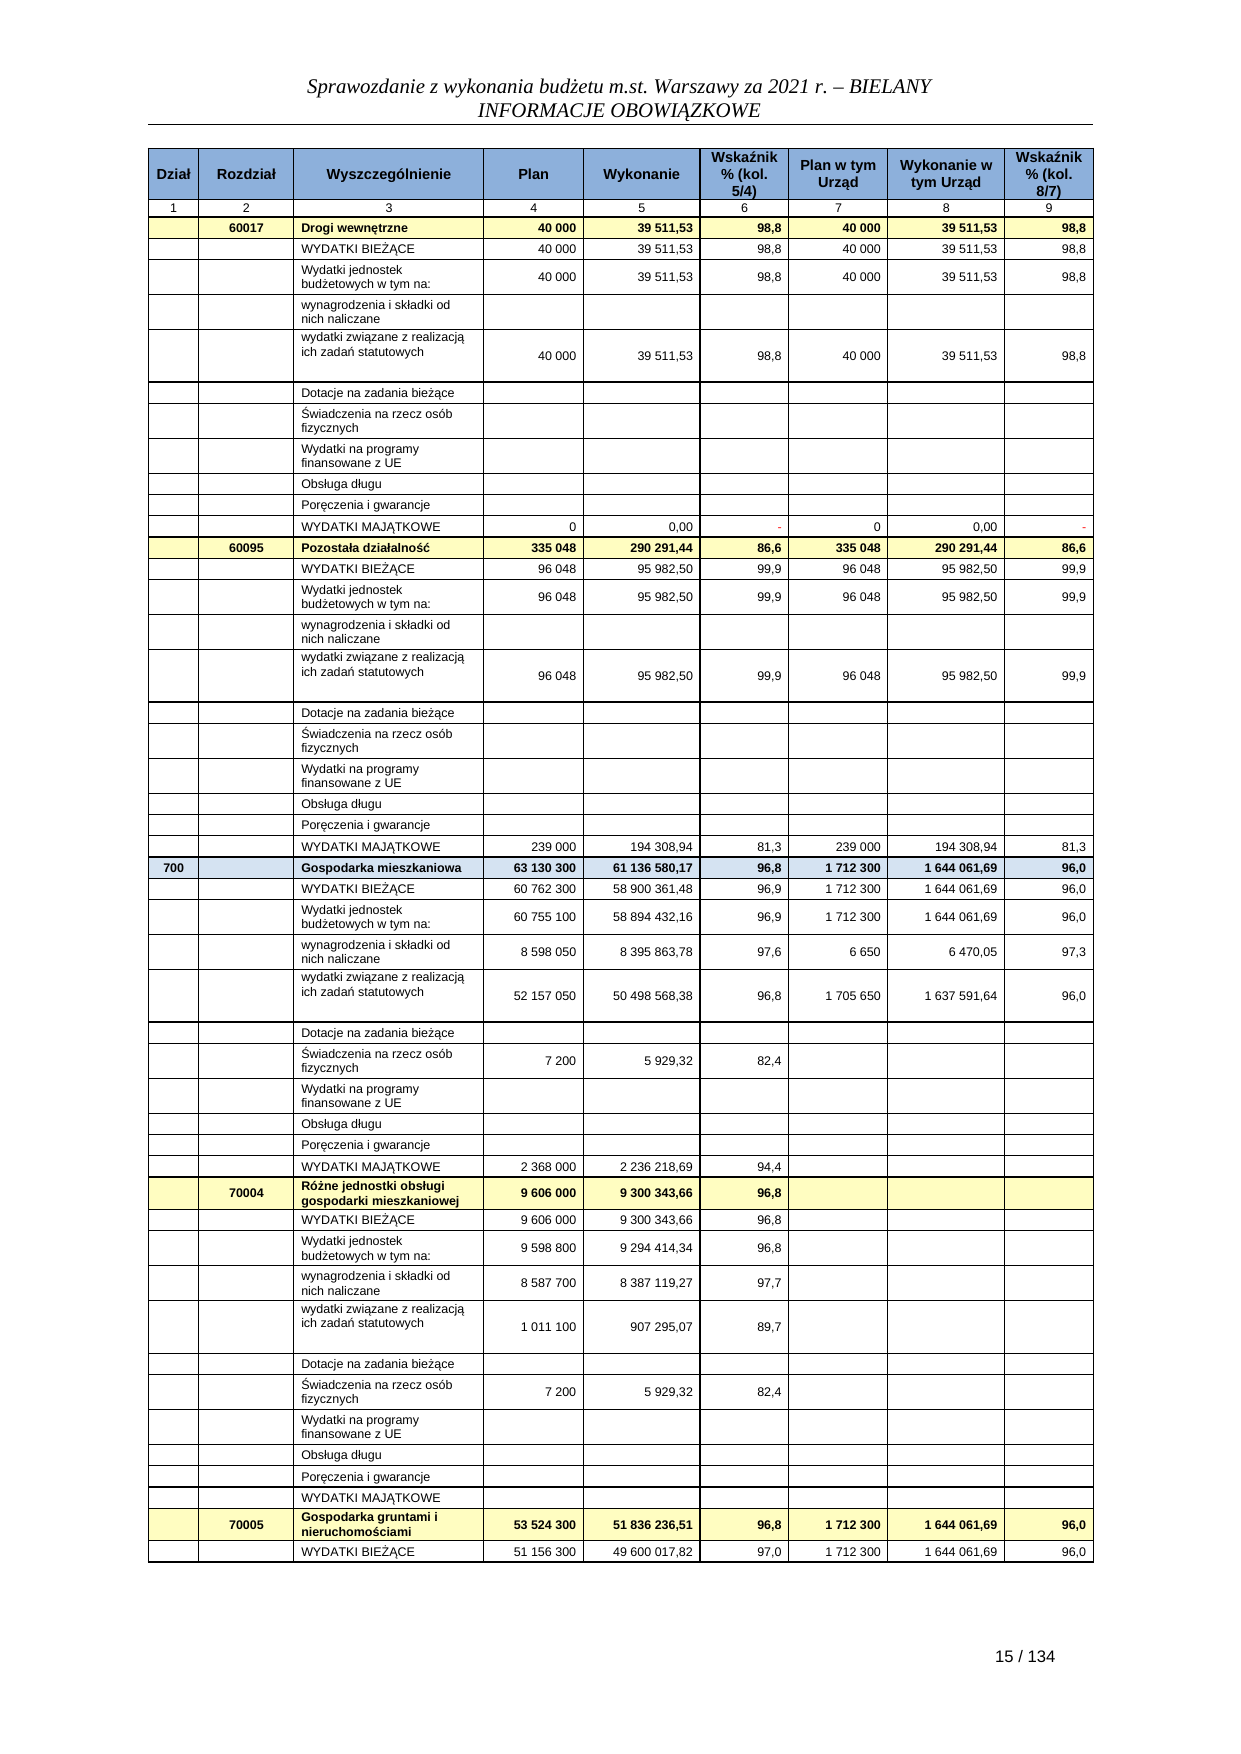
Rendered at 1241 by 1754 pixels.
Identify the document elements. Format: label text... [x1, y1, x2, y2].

table_cell [149, 538, 198, 558]
table_cell 8 387 119,27 [584, 1266, 699, 1300]
table_cell [789, 703, 887, 723]
table_cell [199, 900, 293, 934]
table_cell 335 048 [789, 538, 887, 558]
table_cell 98,8 [1005, 239, 1093, 259]
table_cell [1005, 1210, 1093, 1230]
table_cell Gospodarka mieszkaniowa [294, 858, 483, 878]
table_cell 9 606 000 [484, 1178, 583, 1209]
table_cell [199, 1301, 293, 1353]
table_cell [199, 1466, 293, 1486]
table_cell [199, 1079, 293, 1113]
table_cell [199, 1114, 293, 1134]
table_cell 60017 [199, 218, 293, 238]
table_cell [888, 1266, 1004, 1300]
table_cell [888, 724, 1004, 758]
table_cell [149, 900, 198, 934]
table_header Rozdział [199, 149, 293, 199]
table_cell 40 000 [484, 239, 583, 259]
table_cell [149, 1114, 198, 1134]
table_cell [199, 815, 293, 835]
table_cell wynagrodzenia i składki od nich naliczane [294, 295, 483, 329]
table_cell [584, 1410, 699, 1444]
table_cell [888, 703, 1004, 723]
table_cell [789, 759, 887, 793]
table_cell 6 470,05 [888, 935, 1004, 969]
table_cell 52 157 050 [484, 970, 583, 1021]
table_cell 99,9 [701, 650, 788, 701]
table_cell [701, 615, 788, 649]
table_cell 96,9 [701, 879, 788, 899]
table_cell 9 598 800 [484, 1231, 583, 1265]
table_cell 95 982,50 [584, 650, 699, 701]
table_cell WYDATKI MAJĄTKOWE [294, 1488, 483, 1508]
table_cell - [701, 516, 788, 536]
table_cell [584, 439, 699, 473]
table_cell 96,0 [1005, 970, 1093, 1021]
table_cell [1005, 1135, 1093, 1155]
table_cell [484, 759, 583, 793]
table_cell 1 712 300 [789, 858, 887, 878]
table_cell [789, 1266, 887, 1300]
table_cell [789, 404, 887, 438]
table_cell 53 524 300 [484, 1509, 583, 1540]
table_cell 98,8 [701, 239, 788, 259]
table_cell [149, 1266, 198, 1300]
table_cell WYDATKI MAJĄTKOWE [294, 1156, 483, 1176]
table_cell wynagrodzenia i składki od nich naliczane [294, 1266, 483, 1300]
table_cell [149, 1410, 198, 1444]
table_cell [199, 858, 293, 878]
table_cell 0,00 [584, 516, 699, 536]
table_cell [888, 1375, 1004, 1409]
table_cell [584, 1079, 699, 1113]
table_cell [789, 1210, 887, 1230]
table_cell 99,9 [701, 580, 788, 614]
table_cell WYDATKI BIEŻĄCE [294, 559, 483, 579]
table_cell [789, 1375, 887, 1409]
table_cell Wydatki na programy finansowane z UE [294, 439, 483, 473]
table_cell [1005, 1114, 1093, 1134]
table_cell 7 200 [484, 1044, 583, 1078]
table_cell [888, 439, 1004, 473]
table_cell WYDATKI BIEŻĄCE [294, 1210, 483, 1230]
table_cell [701, 295, 788, 329]
table_cell [888, 1114, 1004, 1134]
table_cell 96,0 [1005, 858, 1093, 878]
table_cell 95 982,50 [888, 559, 1004, 579]
table_cell 290 291,44 [888, 538, 1004, 558]
table_cell [584, 1466, 699, 1486]
table_cell Świadczenia na rzecz osób fizycznych [294, 404, 483, 438]
table_cell 70005 [199, 1509, 293, 1540]
table_cell [1005, 474, 1093, 494]
table_cell 96,8 [701, 1509, 788, 1540]
table_cell [789, 1023, 887, 1043]
table_cell 0,00 [888, 516, 1004, 536]
table_cell [199, 1210, 293, 1230]
table_cell 97,0 [701, 1541, 788, 1561]
table_cell 39 511,53 [888, 330, 1004, 381]
table_cell [584, 1114, 699, 1134]
table_cell Wydatki na programy finansowane z UE [294, 1079, 483, 1113]
table_cell Świadczenia na rzecz osób fizycznych [294, 1375, 483, 1409]
table_cell [888, 474, 1004, 494]
table_cell wydatki związane z realizacją ich zadań statutowych [294, 970, 483, 1021]
table_cell [149, 1509, 198, 1540]
table_cell [789, 1156, 887, 1176]
table_cell [701, 703, 788, 723]
table_cell [888, 383, 1004, 403]
table_cell [199, 935, 293, 969]
table_cell 98,8 [1005, 260, 1093, 294]
table_cell [149, 615, 198, 649]
table_cell [584, 1023, 699, 1043]
table_cell 51 156 300 [484, 1541, 583, 1561]
table_cell Wydatki jednostek budżetowych w tym na: [294, 1231, 483, 1265]
table_cell [149, 516, 198, 536]
table_cell [1005, 1445, 1093, 1465]
table_cell [1005, 615, 1093, 649]
table_cell [484, 1445, 583, 1465]
table_cell 99,9 [701, 559, 788, 579]
table_cell Wydatki na programy finansowane z UE [294, 759, 483, 793]
table_cell 95 982,50 [888, 650, 1004, 701]
table_cell [149, 1445, 198, 1465]
table_cell [1005, 1266, 1093, 1300]
table_cell Pozostała działalność [294, 538, 483, 558]
table_cell 96,8 [701, 970, 788, 1021]
table_cell 1 712 300 [789, 1509, 887, 1540]
table_cell 9 300 343,66 [584, 1178, 699, 1209]
table_cell 60 755 100 [484, 900, 583, 934]
table_cell [888, 1231, 1004, 1265]
table_cell 96,0 [1005, 1541, 1093, 1561]
table_cell 95 982,50 [584, 580, 699, 614]
table_cell 7 [789, 200, 887, 216]
table_cell 98,8 [1005, 218, 1093, 238]
table_cell 1 712 300 [789, 900, 887, 934]
table_cell [199, 1354, 293, 1374]
table_cell [701, 1488, 788, 1508]
table_cell [1005, 1410, 1093, 1444]
table_cell [149, 1079, 198, 1113]
table_cell [789, 1178, 887, 1209]
table_cell 89,7 [701, 1301, 788, 1353]
table_cell 39 511,53 [888, 260, 1004, 294]
table_cell 58 900 361,48 [584, 879, 699, 899]
table_cell 1 011 100 [484, 1301, 583, 1353]
table_cell 96,0 [1005, 879, 1093, 899]
table_cell [199, 615, 293, 649]
table_cell [1005, 759, 1093, 793]
table_cell [584, 495, 699, 515]
table_cell [789, 439, 887, 473]
table_cell 907 295,07 [584, 1301, 699, 1353]
table_cell wydatki związane z realizacją ich zadań statutowych [294, 330, 483, 381]
table_cell [484, 1023, 583, 1043]
table_cell [149, 1044, 198, 1078]
table_cell Wydatki jednostek budżetowych w tym na: [294, 260, 483, 294]
table_cell [888, 1210, 1004, 1230]
table_cell [789, 815, 887, 835]
table_cell 60095 [199, 538, 293, 558]
table_cell [149, 836, 198, 856]
table_cell [789, 295, 887, 329]
table_header Wskaźnik % (kol. 5/4) [701, 149, 788, 199]
table_cell [789, 1079, 887, 1113]
table_cell Drogi wewnętrzne [294, 218, 483, 238]
table_cell [1005, 1079, 1093, 1113]
table_cell [484, 1114, 583, 1134]
table_cell [584, 295, 699, 329]
table_cell [484, 1488, 583, 1508]
table_cell 97,7 [701, 1266, 788, 1300]
table_cell [888, 1079, 1004, 1113]
table_cell Dotacje na zadania bieżące [294, 1354, 483, 1374]
table_cell [199, 1023, 293, 1043]
table_cell [701, 1114, 788, 1134]
table_cell [149, 1488, 198, 1508]
table_cell Obsługa długu [294, 794, 483, 814]
table_cell [888, 1445, 1004, 1465]
table_cell 7 200 [484, 1375, 583, 1409]
table_cell [584, 794, 699, 814]
table_cell [789, 615, 887, 649]
table_header Wykonanie w tym Urząd [888, 149, 1004, 199]
table_cell 2 368 000 [484, 1156, 583, 1176]
table_cell [888, 794, 1004, 814]
table_cell [701, 1135, 788, 1155]
table_cell [1005, 1023, 1093, 1043]
table_cell [701, 815, 788, 835]
table_cell [789, 724, 887, 758]
table_cell [149, 935, 198, 969]
table_cell [1005, 404, 1093, 438]
table_cell [1005, 1178, 1093, 1209]
table_cell 6 [701, 200, 788, 216]
table_cell 8 395 863,78 [584, 935, 699, 969]
table_cell 82,4 [701, 1375, 788, 1409]
table_header Plan [484, 149, 583, 199]
table_cell [149, 580, 198, 614]
table_cell 96,8 [701, 858, 788, 878]
table_cell WYDATKI MAJĄTKOWE [294, 516, 483, 536]
table_cell 96 048 [789, 580, 887, 614]
table_cell [484, 1079, 583, 1113]
table_cell [789, 495, 887, 515]
table_cell 39 511,53 [584, 330, 699, 381]
table_cell [701, 383, 788, 403]
table_cell [888, 1044, 1004, 1078]
table_cell wydatki związane z realizacją ich zadań statutowych [294, 1301, 483, 1353]
table_cell [584, 815, 699, 835]
table_cell [584, 474, 699, 494]
table_cell [1005, 439, 1093, 473]
table_cell 1 644 061,69 [888, 879, 1004, 899]
table_cell [701, 1079, 788, 1113]
table_cell [484, 703, 583, 723]
table_header Wykonanie [584, 149, 699, 199]
table_cell 1 [149, 200, 198, 216]
table_cell 239 000 [484, 836, 583, 856]
table_cell 1 644 061,69 [888, 1541, 1004, 1561]
table_cell [149, 815, 198, 835]
table_cell [149, 1466, 198, 1486]
table_cell 290 291,44 [584, 538, 699, 558]
table_cell [199, 836, 293, 856]
table_cell 96 048 [484, 559, 583, 579]
table_cell [199, 559, 293, 579]
table_cell [701, 724, 788, 758]
table_cell [149, 474, 198, 494]
table_cell [199, 260, 293, 294]
table_cell 61 136 580,17 [584, 858, 699, 878]
table_cell [149, 1354, 198, 1374]
table_cell [484, 794, 583, 814]
table_cell 96,0 [1005, 900, 1093, 934]
table_cell 6 650 [789, 935, 887, 969]
table_cell [149, 1135, 198, 1155]
table_cell 0 [484, 516, 583, 536]
table_cell 96,9 [701, 900, 788, 934]
table_cell 194 308,94 [888, 836, 1004, 856]
table_cell Poręczenia i gwarancje [294, 815, 483, 835]
table_cell 99,9 [1005, 559, 1093, 579]
table_cell 97,3 [1005, 935, 1093, 969]
table_cell Dotacje na zadania bieżące [294, 1023, 483, 1043]
table_cell [199, 724, 293, 758]
table_cell 98,8 [1005, 330, 1093, 381]
table_cell [1005, 1354, 1093, 1374]
table_cell [149, 970, 198, 1021]
table_cell [701, 1410, 788, 1444]
table_cell [584, 615, 699, 649]
table_cell [149, 559, 198, 579]
table_cell 9 606 000 [484, 1210, 583, 1230]
table_cell 39 511,53 [888, 239, 1004, 259]
table_cell [199, 1156, 293, 1176]
table_cell [149, 239, 198, 259]
table_cell 98,8 [701, 330, 788, 381]
table_cell 39 511,53 [584, 260, 699, 294]
table_cell [1005, 724, 1093, 758]
table_cell 95 982,50 [584, 559, 699, 579]
table_cell [888, 1354, 1004, 1374]
table_cell [199, 295, 293, 329]
table_cell 3 [294, 200, 483, 216]
table_cell - [1005, 516, 1093, 536]
table_header Wyszczególnienie [294, 149, 483, 199]
table_cell [888, 495, 1004, 515]
table_cell [484, 404, 583, 438]
table_cell Obsługa długu [294, 1114, 483, 1134]
table_cell wydatki związane z realizacją ich zadań statutowych [294, 650, 483, 701]
table_cell [789, 794, 887, 814]
table_cell 39 511,53 [584, 218, 699, 238]
table_cell Obsługa długu [294, 474, 483, 494]
table_cell WYDATKI MAJĄTKOWE [294, 836, 483, 856]
table_cell [888, 1301, 1004, 1353]
table_cell [149, 724, 198, 758]
table_cell 51 836 236,51 [584, 1509, 699, 1540]
table_cell 96 048 [484, 580, 583, 614]
table_cell 50 498 568,38 [584, 970, 699, 1021]
table_cell [199, 1375, 293, 1409]
table_cell 81,3 [1005, 836, 1093, 856]
table_cell 0 [789, 516, 887, 536]
table_cell [789, 1231, 887, 1265]
table_cell [484, 724, 583, 758]
table_cell Świadczenia na rzecz osób fizycznych [294, 1044, 483, 1078]
table_cell 96,0 [1005, 1509, 1093, 1540]
table_cell [199, 1445, 293, 1465]
table_cell [888, 1135, 1004, 1155]
table_cell 1 644 061,69 [888, 858, 1004, 878]
table_cell [149, 1210, 198, 1230]
table_cell 81,3 [701, 836, 788, 856]
table_cell [149, 1541, 198, 1561]
table_cell [149, 794, 198, 814]
table_cell 39 511,53 [888, 218, 1004, 238]
table_cell 96,8 [701, 1210, 788, 1230]
table_cell 239 000 [789, 836, 887, 856]
table_header Plan w tym Urząd [789, 149, 887, 199]
table_cell [199, 1410, 293, 1444]
table_cell [584, 1445, 699, 1465]
table_cell [888, 295, 1004, 329]
table_cell 8 [888, 200, 1004, 216]
table_cell 86,6 [701, 538, 788, 558]
table_cell [888, 759, 1004, 793]
table_cell [149, 650, 198, 701]
table_cell [584, 383, 699, 403]
table_cell [701, 1023, 788, 1043]
table_cell 94,4 [701, 1156, 788, 1176]
table_cell 8 598 050 [484, 935, 583, 969]
table_cell 194 308,94 [584, 836, 699, 856]
table_header Wskaźnik % (kol. 8/7) [1005, 149, 1093, 199]
table_cell [888, 1466, 1004, 1486]
table_cell [789, 1301, 887, 1353]
table_cell 1 705 650 [789, 970, 887, 1021]
table_cell [199, 330, 293, 381]
table_cell [149, 1301, 198, 1353]
table_cell [149, 1156, 198, 1176]
table_cell 40 000 [484, 218, 583, 238]
table_cell [584, 1135, 699, 1155]
table_cell 96 048 [789, 650, 887, 701]
table_cell [789, 383, 887, 403]
table_cell [199, 1044, 293, 1078]
table_cell 99,9 [1005, 580, 1093, 614]
table_cell 98,8 [701, 218, 788, 238]
table_cell 1 644 061,69 [888, 1509, 1004, 1540]
table_cell 60 762 300 [484, 879, 583, 899]
table_cell [1005, 703, 1093, 723]
table_cell [789, 1114, 887, 1134]
table_cell Poręczenia i gwarancje [294, 1135, 483, 1155]
table_cell [199, 474, 293, 494]
table_cell 1 644 061,69 [888, 900, 1004, 934]
table_cell 40 000 [789, 239, 887, 259]
table_cell [701, 1445, 788, 1465]
table_cell [1005, 495, 1093, 515]
table_cell [149, 1231, 198, 1265]
table_cell [701, 1354, 788, 1374]
table_cell [199, 1135, 293, 1155]
table_cell [584, 404, 699, 438]
table_cell [199, 580, 293, 614]
table_cell Wydatki na programy finansowane z UE [294, 1410, 483, 1444]
table_cell 96 048 [484, 650, 583, 701]
table_header Dział [149, 149, 198, 199]
table_cell [789, 1445, 887, 1465]
table_cell [484, 815, 583, 835]
table_cell [789, 1044, 887, 1078]
table_cell [888, 404, 1004, 438]
table_cell [1005, 1466, 1093, 1486]
table_cell Dotacje na zadania bieżące [294, 383, 483, 403]
table_cell Wydatki jednostek budżetowych w tym na: [294, 580, 483, 614]
table_cell 96 048 [789, 559, 887, 579]
table_cell [701, 794, 788, 814]
table_cell [701, 759, 788, 793]
table_cell [584, 759, 699, 793]
table_cell [1005, 794, 1093, 814]
table_cell [584, 1354, 699, 1374]
table_cell [199, 650, 293, 701]
table_cell [888, 1488, 1004, 1508]
table_cell [149, 495, 198, 515]
table_cell 9 294 414,34 [584, 1231, 699, 1265]
table_cell Wydatki jednostek budżetowych w tym na: [294, 900, 483, 934]
table_cell [789, 1410, 887, 1444]
table_cell 700 [149, 858, 198, 878]
table_cell [1005, 295, 1093, 329]
table_cell [701, 404, 788, 438]
table_cell 98,8 [701, 260, 788, 294]
table_cell 39 511,53 [584, 239, 699, 259]
table_cell 40 000 [789, 330, 887, 381]
table_cell 40 000 [789, 260, 887, 294]
table_cell [149, 1023, 198, 1043]
table_cell Świadczenia na rzecz osób fizycznych [294, 724, 483, 758]
table_cell [199, 439, 293, 473]
table_cell [584, 703, 699, 723]
table_cell [484, 1135, 583, 1155]
table_cell 95 982,50 [888, 580, 1004, 614]
table_cell 97,6 [701, 935, 788, 969]
table_cell 82,4 [701, 1044, 788, 1078]
table_cell 9 [1005, 200, 1093, 216]
table_cell [199, 759, 293, 793]
table_cell [149, 330, 198, 381]
table_cell 5 929,32 [584, 1375, 699, 1409]
table_cell 99,9 [1005, 650, 1093, 701]
table_cell 63 130 300 [484, 858, 583, 878]
table_cell [199, 1541, 293, 1561]
table_cell [484, 495, 583, 515]
table_cell [149, 879, 198, 899]
table_cell [149, 260, 198, 294]
table_cell Poręczenia i gwarancje [294, 1466, 483, 1486]
table_cell Gospodarka gruntami i nieruchomościami [294, 1509, 483, 1540]
table_cell 86,6 [1005, 538, 1093, 558]
table_cell 5 929,32 [584, 1044, 699, 1078]
table_cell 2 [199, 200, 293, 216]
table_cell [484, 383, 583, 403]
table_cell [1005, 1231, 1093, 1265]
table_cell Różne jednostki obsługi gospodarki mieszkaniowej [294, 1178, 483, 1209]
table_cell [199, 383, 293, 403]
table_cell [199, 1488, 293, 1508]
table_cell [484, 615, 583, 649]
table_cell 8 587 700 [484, 1266, 583, 1300]
table_cell Obsługa długu [294, 1445, 483, 1465]
table_cell [584, 724, 699, 758]
table_cell wynagrodzenia i składki od nich naliczane [294, 615, 483, 649]
table_cell [701, 439, 788, 473]
table_cell 96,8 [701, 1178, 788, 1209]
table_cell [149, 404, 198, 438]
table_cell Dotacje na zadania bieżące [294, 703, 483, 723]
table_cell [484, 439, 583, 473]
table_cell [149, 759, 198, 793]
table_cell [199, 794, 293, 814]
table_cell [149, 1178, 198, 1209]
table_cell 58 894 432,16 [584, 900, 699, 934]
table_cell [199, 404, 293, 438]
table_cell [701, 474, 788, 494]
table_cell 40 000 [484, 260, 583, 294]
table_cell 96,8 [701, 1231, 788, 1265]
table_cell 70004 [199, 1178, 293, 1209]
table_cell [789, 1466, 887, 1486]
table_cell [888, 1023, 1004, 1043]
table_cell [1005, 1044, 1093, 1078]
table_cell [1005, 1375, 1093, 1409]
table_cell [484, 1410, 583, 1444]
table_cell [199, 879, 293, 899]
table_cell [789, 1488, 887, 1508]
table_cell 9 300 343,66 [584, 1210, 699, 1230]
table_cell [1005, 815, 1093, 835]
table_cell [1005, 1488, 1093, 1508]
table_cell [888, 1156, 1004, 1176]
table_cell [199, 239, 293, 259]
table_cell [199, 703, 293, 723]
table_cell WYDATKI BIEŻĄCE [294, 879, 483, 899]
table_cell [199, 516, 293, 536]
table_cell [199, 495, 293, 515]
table_cell [199, 970, 293, 1021]
table_cell [789, 474, 887, 494]
table_cell [888, 615, 1004, 649]
table_cell [149, 383, 198, 403]
table_cell [149, 703, 198, 723]
table_cell [199, 1231, 293, 1265]
table_cell 2 236 218,69 [584, 1156, 699, 1176]
table_cell [149, 218, 198, 238]
table_cell 40 000 [484, 330, 583, 381]
table_cell WYDATKI BIEŻĄCE [294, 239, 483, 259]
table_cell [1005, 1156, 1093, 1176]
table_cell 335 048 [484, 538, 583, 558]
table_cell 4 [484, 200, 583, 216]
table_cell [484, 1354, 583, 1374]
table_cell [701, 1466, 788, 1486]
table_cell [484, 1466, 583, 1486]
table_cell [149, 295, 198, 329]
table_cell [1005, 1301, 1093, 1353]
table_cell [888, 1410, 1004, 1444]
table_cell 5 [584, 200, 699, 216]
table_cell 40 000 [789, 218, 887, 238]
table_cell [789, 1354, 887, 1374]
table_cell [888, 815, 1004, 835]
table_cell 1 712 300 [789, 1541, 887, 1561]
table_cell wynagrodzenia i składki od nich naliczane [294, 935, 483, 969]
table_cell [701, 495, 788, 515]
table_cell [484, 295, 583, 329]
table_cell 1 712 300 [789, 879, 887, 899]
table_cell [1005, 383, 1093, 403]
table_cell WYDATKI BIEŻĄCE [294, 1541, 483, 1561]
table_cell [584, 1488, 699, 1508]
table_cell 49 600 017,82 [584, 1541, 699, 1561]
table_cell [789, 1135, 887, 1155]
table_cell [149, 1375, 198, 1409]
table_cell [149, 439, 198, 473]
table_cell [484, 474, 583, 494]
table_cell [199, 1266, 293, 1300]
table_cell [888, 1178, 1004, 1209]
table_cell 1 637 591,64 [888, 970, 1004, 1021]
table_cell Poręczenia i gwarancje [294, 495, 483, 515]
